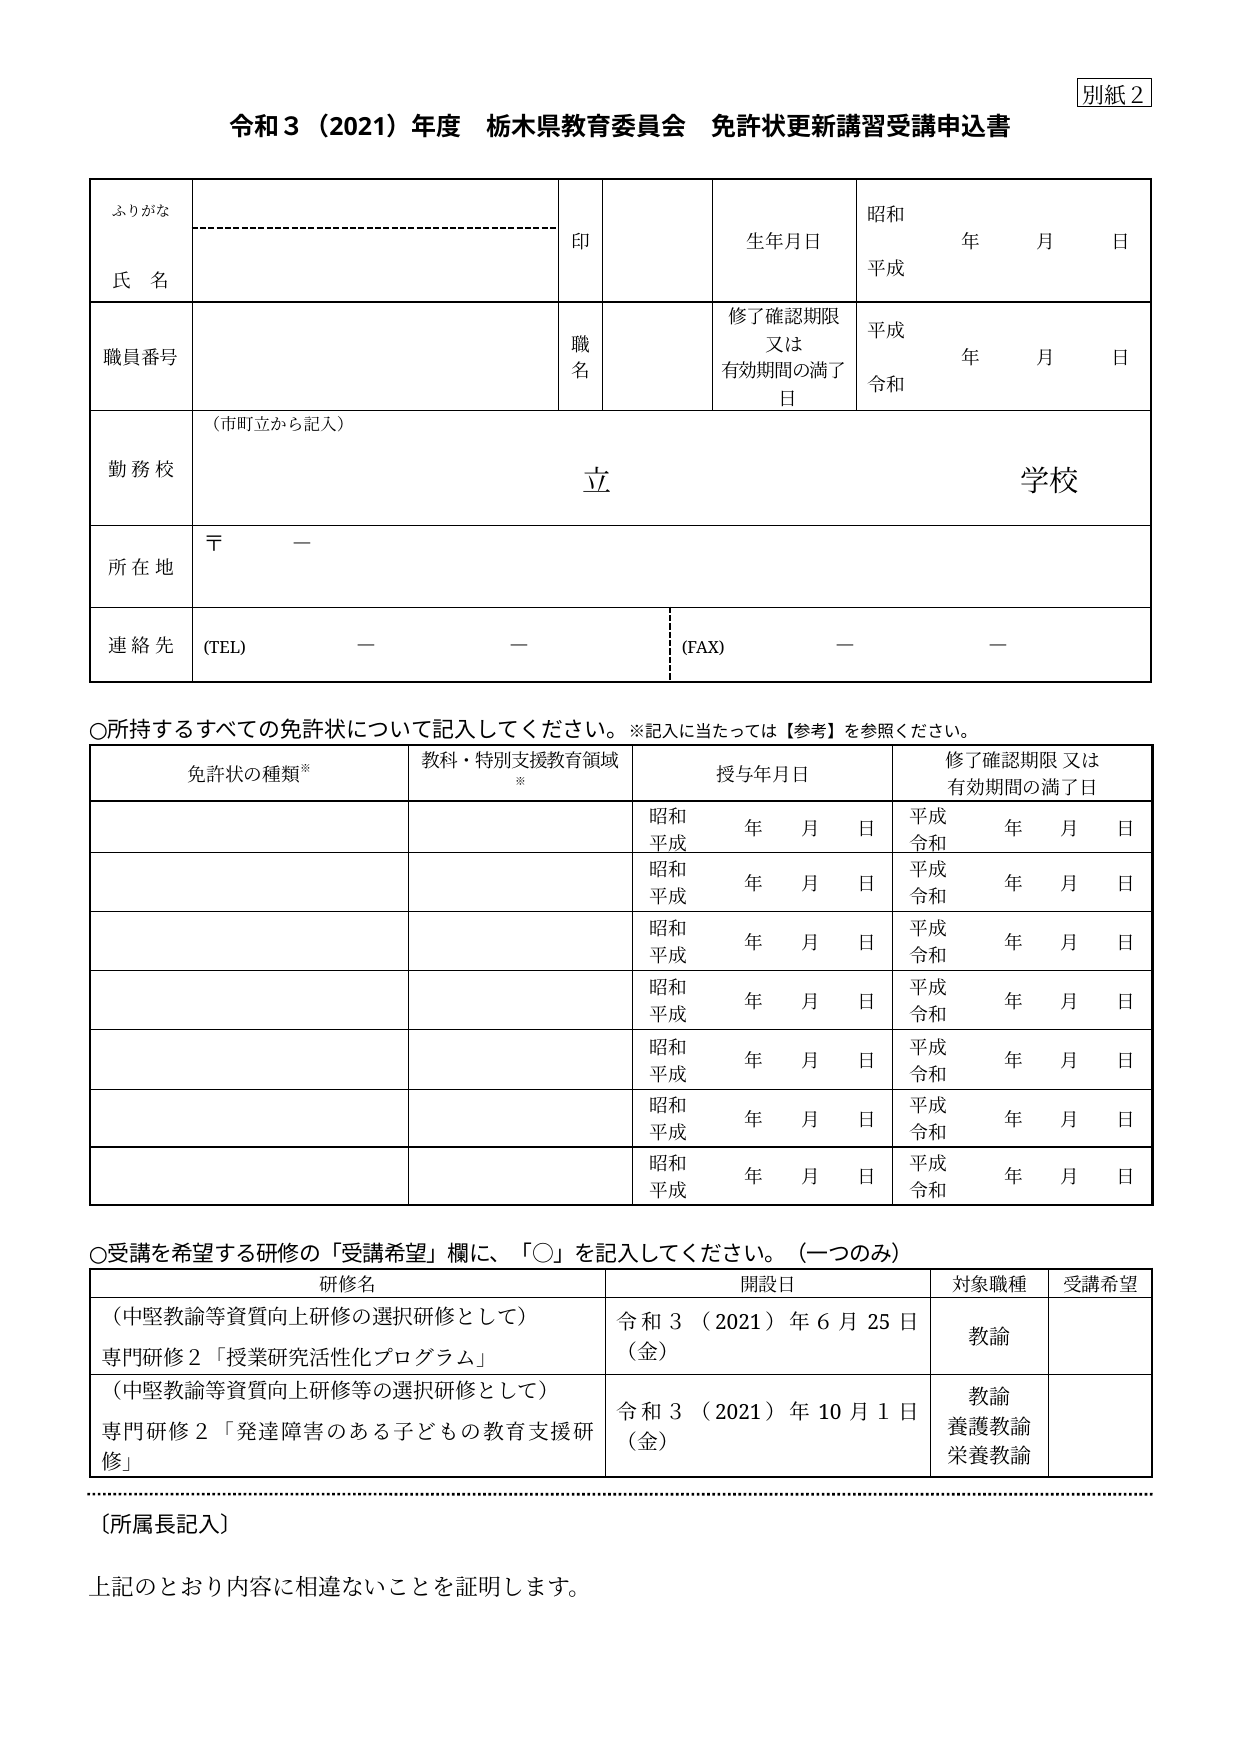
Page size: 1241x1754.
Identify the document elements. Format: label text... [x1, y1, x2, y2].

table_cell 所 在 地 [91, 526, 192, 607]
table_cell 平成 令和 [893, 802, 963, 852]
table_cell 平成 令和 [893, 971, 963, 1029]
table_cell 年 月 日 [704, 1148, 892, 1204]
table_cell 令和３（2021）年６月25日（金） [606, 1298, 930, 1373]
table_cell 年 月 日 [964, 802, 1151, 852]
table_cell 年 月 日 [704, 802, 892, 852]
table_cell 年 月 日 [964, 1148, 1151, 1204]
table_header [193, 180, 558, 227]
table_cell [409, 912, 632, 970]
table_cell 教諭 養護教諭 栄養教諭 [931, 1375, 1048, 1476]
table_cell 昭和 平成 [633, 912, 704, 970]
table_cell 勤 務 校 [91, 411, 192, 525]
text 〔所属長記入〕 [89, 1507, 1152, 1539]
table_cell [91, 912, 408, 970]
table_cell [603, 303, 712, 410]
table_cell 令和３（2021）年10月１日（金） [606, 1375, 930, 1476]
table_cell [91, 1148, 408, 1204]
table_cell 昭和 平成 [633, 802, 704, 852]
table_cell 昭和 平成 [633, 1090, 704, 1146]
text ○所持するすべての免許状について記入してください。※記入に当たっては【参考】を参照ください。 [89, 712, 1152, 744]
text 令和３（2021）年度 栃木県教育委員会 免許状更新講習受講申込書 [89, 106, 1152, 143]
table_header 対象職種 [931, 1270, 1048, 1297]
table_cell 年 月 日 [964, 912, 1151, 970]
table_cell [409, 1148, 632, 1204]
table_cell [91, 1090, 408, 1146]
table_cell 昭和 平成 [633, 1148, 704, 1204]
table_cell 平成 令和 [893, 912, 963, 970]
table_cell 年 月 日 [704, 912, 892, 970]
table_header 生年月日 [713, 180, 856, 301]
table_cell [91, 802, 408, 852]
table_cell 昭和 平成 [633, 971, 704, 1029]
table_cell 修了確認期限 又は 有効期間の満了日 [713, 303, 856, 410]
table_cell 年 月 日 [964, 971, 1151, 1029]
table_cell （中堅教諭等資質向上研修等の選択研修として） 専門研修２「発達障害のある子どもの教育支援研修」 [91, 1375, 605, 1476]
table_cell 〒 － [193, 526, 1150, 607]
table_cell （市町立から記入） 立 学校 [193, 411, 1150, 525]
table_cell 連 絡 先 [91, 608, 192, 681]
table_cell 年 月 日 [704, 971, 892, 1029]
table_header 受講希望 [1049, 1270, 1151, 1297]
table_header 開設日 [606, 1270, 930, 1297]
table_cell 平成 令和 [893, 1148, 963, 1204]
table_header 免許状の種類※ [91, 746, 408, 800]
table_cell 年 月 日 [704, 1030, 892, 1089]
table_cell [91, 853, 408, 911]
table_cell 平成 年 月 日 令和 [857, 303, 1150, 410]
table_cell [409, 1090, 632, 1146]
table_cell [409, 971, 632, 1029]
table_cell [193, 227, 558, 301]
table_cell 年 月 日 [964, 1030, 1151, 1089]
table_cell [1049, 1298, 1151, 1373]
table_header 教科・特別支援教育領域※ [409, 746, 632, 800]
table_cell 平成 令和 [893, 853, 963, 911]
table_cell [1049, 1375, 1151, 1476]
table_header 印 [559, 180, 602, 301]
text 上記のとおり内容に相違ないことを証明します。 [89, 1569, 1152, 1602]
table_cell 年 月 日 [964, 853, 1151, 911]
table_cell 昭和 平成 [633, 1030, 704, 1089]
table_cell 年 月 日 [704, 853, 892, 911]
table_cell 平成 令和 [893, 1090, 963, 1146]
table_cell 年 月 日 [704, 1090, 892, 1146]
table_cell 教諭 [931, 1298, 1048, 1373]
table_cell [193, 303, 558, 410]
table_cell (FAX) － － [670, 608, 1150, 681]
table_header 研修名 [91, 1270, 605, 1297]
table_cell [409, 802, 632, 852]
text ○受講を希望する研修の「受講希望」欄に、「○」を記入してください。（一つのみ） [89, 1236, 1152, 1268]
table_cell （中堅教諭等資質向上研修の選択研修として） 専門研修２「授業研究活性化プログラム」 [91, 1298, 605, 1373]
table_cell (TEL) － － [193, 608, 670, 681]
table_cell [409, 853, 632, 911]
table_header 昭和 年 月 日 平成 [857, 180, 1150, 301]
table_header 修了確認期限 又は 有効期間の満了日 [893, 746, 1151, 800]
table_cell 職名 [559, 303, 602, 410]
table_cell [91, 971, 408, 1029]
table_cell [409, 1030, 632, 1089]
table_cell 昭和 平成 [633, 853, 704, 911]
table_cell 年 月 日 [964, 1090, 1151, 1146]
table_cell [91, 1030, 408, 1089]
table_cell 職員番号 [91, 303, 192, 410]
table_header [603, 180, 712, 301]
table_cell 平成 令和 [893, 1030, 963, 1089]
table_header 授与年月日 [633, 746, 892, 800]
table_header ふりがな 氏 名 [91, 180, 192, 301]
